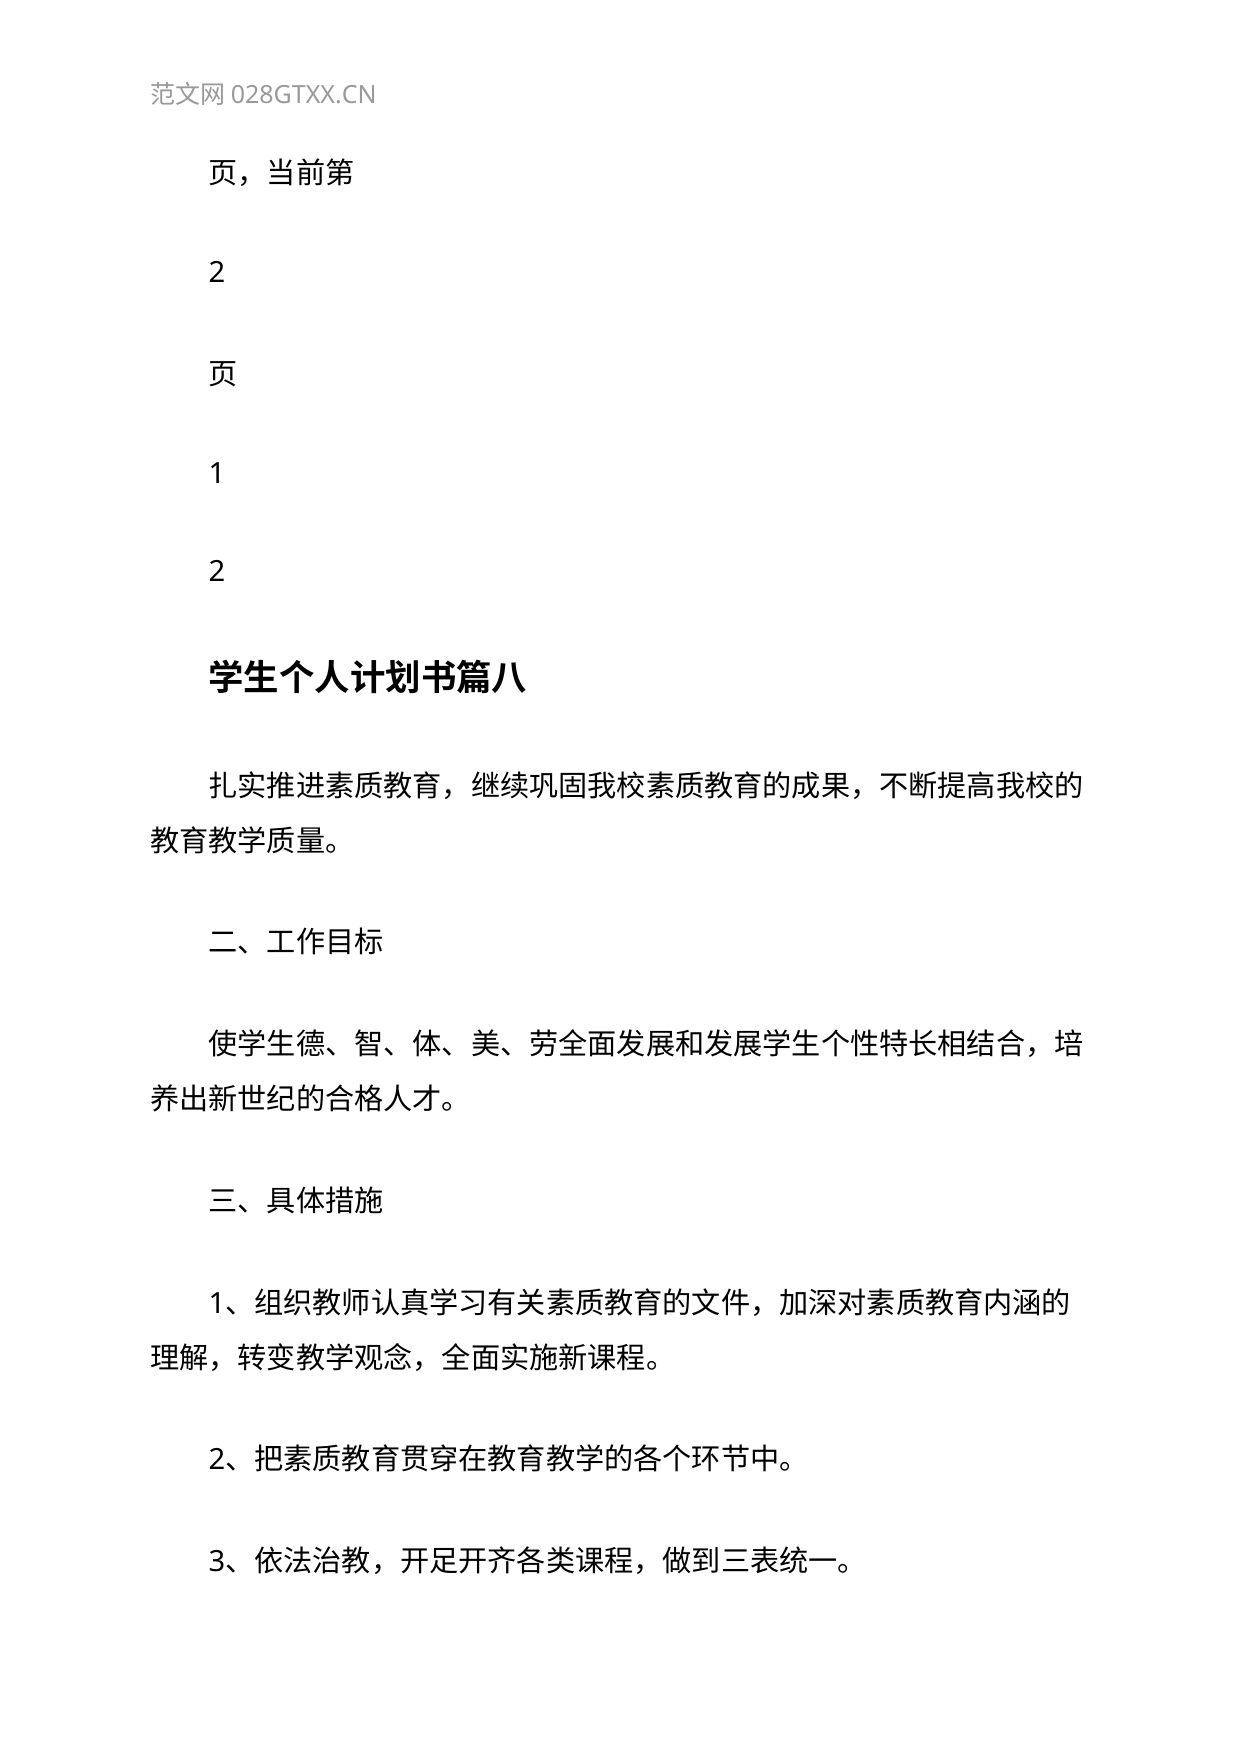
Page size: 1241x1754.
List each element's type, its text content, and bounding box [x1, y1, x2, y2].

text 2 [150, 550, 1090, 590]
text 使学生德、智、体、美、劳全面发展和发展学生个性特长相结合，培养出新世纪的合格人才。 [150, 1021, 1090, 1118]
text 三、具体措施 [150, 1177, 1090, 1220]
text 3、依法治教，开足开齐各类课程，做到三表统一。 [150, 1538, 1090, 1580]
text 2、把素质教育贯穿在教育教学的各个环节中。 [150, 1436, 1090, 1478]
text 1、组织教师认真学习有关素质教育的文件，加深对素质教育内涵的理解，转变教学观念，全面实施新课程。 [150, 1279, 1090, 1376]
text 1 [150, 452, 1090, 492]
text 学生个人计划书篇八 [150, 649, 1090, 700]
text 页，当前第 [150, 150, 1090, 192]
text 扎实推进素质教育，继续巩固我校素质教育的成果，不断提高我校的教育教学质量。 [150, 762, 1090, 859]
text 2 [150, 252, 1090, 291]
text 页 [150, 350, 1090, 392]
text 二、工作目标 [150, 919, 1090, 961]
